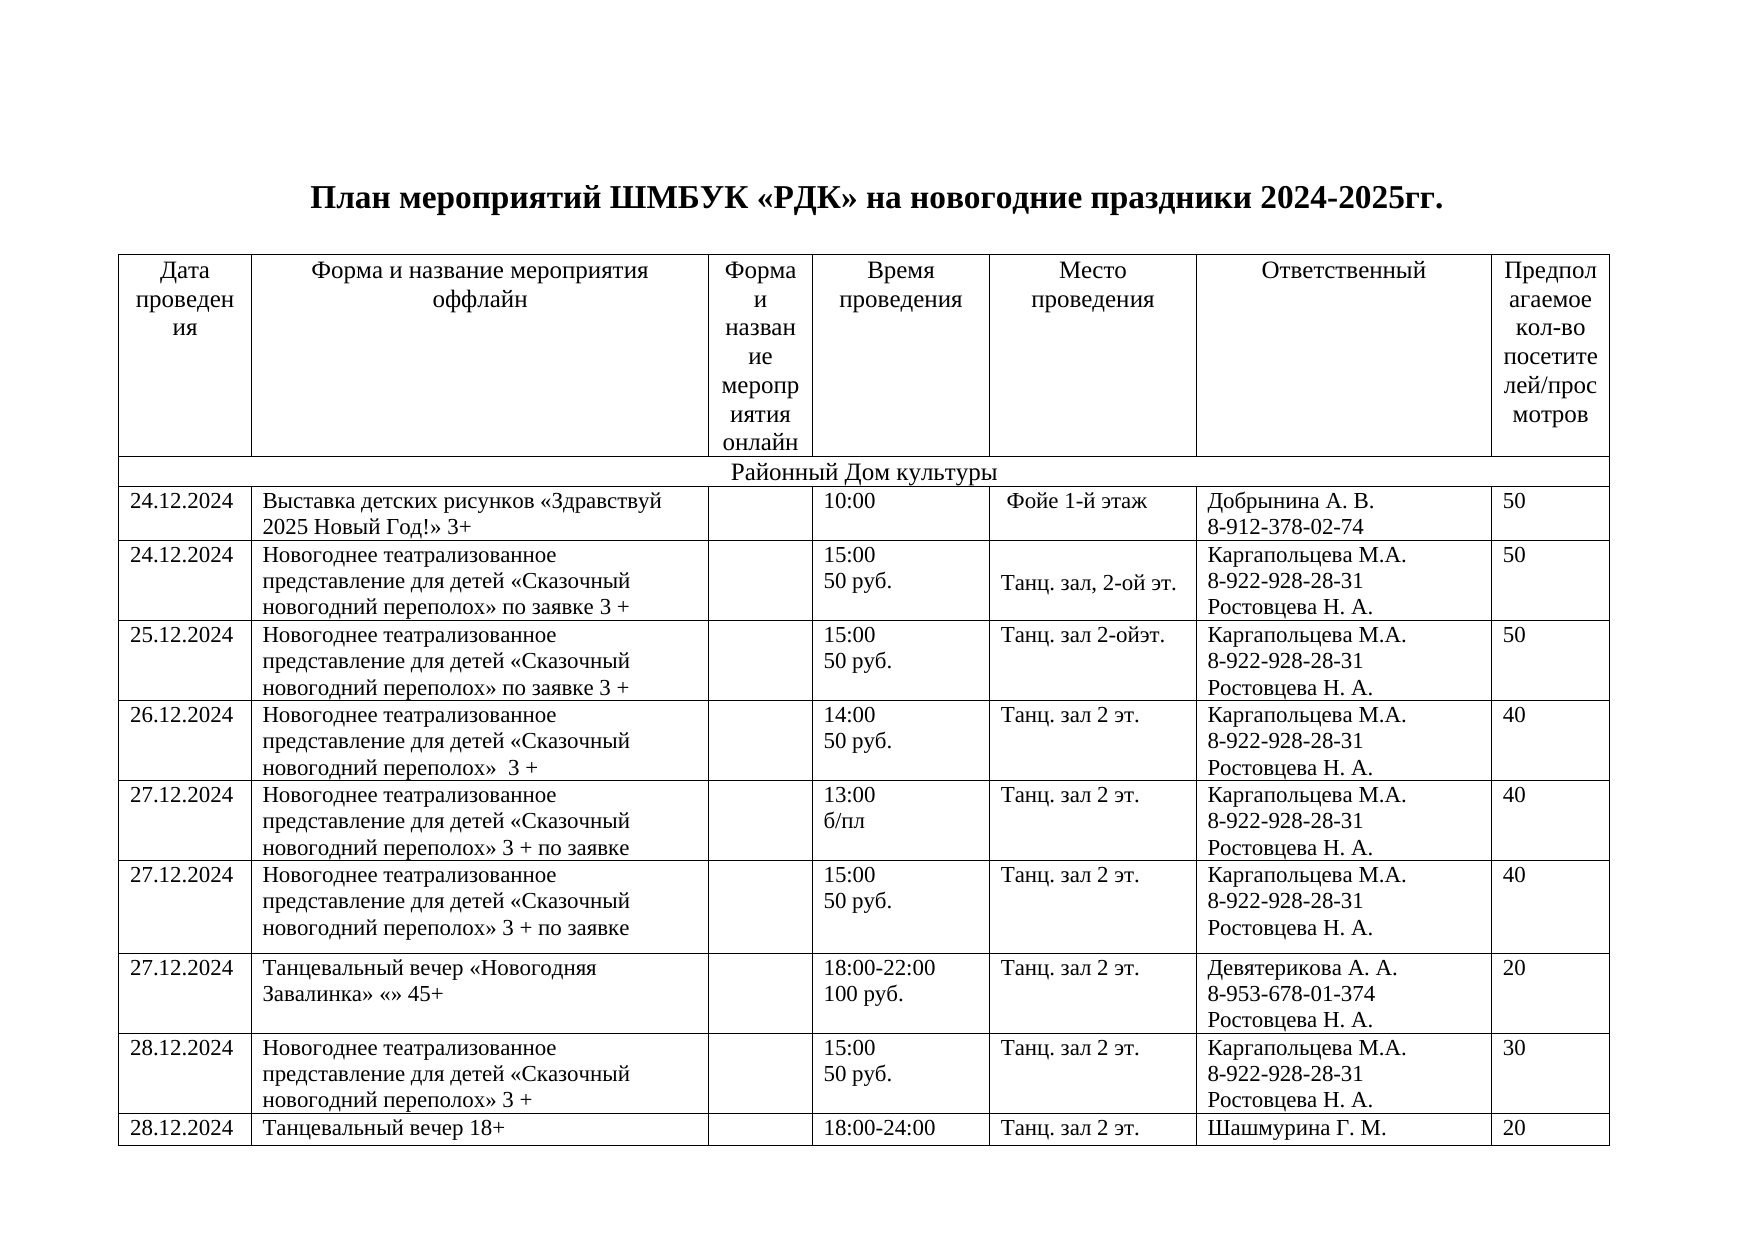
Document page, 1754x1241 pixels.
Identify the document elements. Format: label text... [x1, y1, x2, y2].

table_cell 13:00 б/пл [813, 781, 989, 860]
table_cell 40 [1492, 701, 1609, 780]
table_cell 20 [1492, 954, 1609, 1033]
table_cell [709, 954, 812, 1033]
table_cell Новогоднее театрализованное представление для детей «Сказочный новогодний переполох» 3 + [252, 1034, 708, 1113]
table_cell 10:00 [813, 487, 989, 540]
table_cell Каргапольцева М.А. 8-922-928-28-31 Ростовцева Н. А. [1197, 781, 1491, 860]
table_cell Каргапольцева М.А. 8-922-928-28-31 Ростовцева Н. А. [1197, 701, 1491, 780]
table_cell Добрынина А. В. 8-912-378-02-74 [1197, 487, 1491, 540]
table_cell 15:00 50 руб. [813, 621, 989, 700]
table_header Время проведения [813, 255, 989, 456]
table_cell Танц. зал 2 эт. [990, 701, 1196, 780]
table_header Форма и название мероприятия оффлайн [252, 255, 708, 456]
table_cell 40 [1492, 781, 1609, 860]
table_cell Каргапольцева М.А. 8-922-928-28-31 Ростовцева Н. А. [1197, 621, 1491, 700]
table_cell Танц. зал, 2-ой эт. [990, 541, 1196, 620]
table_header Предполагаемое кол-во посетителей/просмотров [1492, 255, 1609, 456]
table_cell 28.12.2024 [119, 1034, 251, 1113]
table_cell 50 [1492, 621, 1609, 700]
table_cell Танц. зал 2 эт. [990, 781, 1196, 860]
table_cell 20 [1492, 1114, 1609, 1144]
table_cell Танц. зал 2 эт. [990, 954, 1196, 1033]
table_cell Танц. зал 2 эт. [990, 1034, 1196, 1113]
table_cell Новогоднее театрализованное представление для детей «Сказочный новогодний переполох» по заявке 3 + [252, 541, 708, 620]
table_cell 50 [1492, 487, 1609, 540]
table_cell Новогоднее театрализованное представление для детей «Сказочный новогодний переполох» по заявке 3 + [252, 621, 708, 700]
table_cell [709, 701, 812, 780]
table_cell [709, 487, 812, 540]
table_cell Каргапольцева М.А. 8-922-928-28-31 Ростовцева Н. А. [1197, 1034, 1491, 1113]
table_cell 15:00 50 руб. [813, 541, 989, 620]
table_cell [709, 621, 812, 700]
table_header Ответственный [1197, 255, 1491, 456]
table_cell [813, 1114, 989, 1144]
table_cell 27.12.2024 [119, 861, 251, 953]
table_cell 25.12.2024 [119, 621, 251, 700]
table_cell Танц. зал 2-ойэт. [990, 621, 1196, 700]
table_cell 24.12.2024 [119, 487, 251, 540]
table_cell Новогоднее театрализованное представление для детей «Сказочный новогодний переполох» 3 + [252, 701, 708, 780]
table_cell [709, 1114, 812, 1144]
table_cell Каргапольцева М.А. 8-922-928-28-31 Ростовцева Н. А. [1197, 861, 1491, 953]
table_cell Девятерикова А. А. 8-953-678-01-374 Ростовцева Н. А. [1197, 954, 1491, 1033]
table_header Форма и название мероприятия онлайн [709, 255, 812, 456]
table_cell [709, 781, 812, 860]
table_cell Новогоднее театрализованное представление для детей «Сказочный новогодний переполох» 3 + по заявке [252, 781, 708, 860]
table_cell 15:00 50 руб. [813, 1034, 989, 1113]
table_cell 14:00 50 руб. [813, 701, 989, 780]
table_cell [709, 541, 812, 620]
table_cell [709, 861, 812, 953]
table_cell Районный Дом культуры [119, 457, 1609, 486]
table_cell 27.12.2024 [119, 954, 251, 1033]
table_cell 24.12.2024 [119, 541, 251, 620]
table_cell 30 [1492, 1034, 1609, 1113]
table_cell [252, 1114, 708, 1144]
table_cell 50 [1492, 541, 1609, 620]
table_cell 28.12.2024 [119, 1114, 251, 1144]
table_cell 40 [1492, 861, 1609, 953]
table_cell Танц. зал 2 эт. [990, 861, 1196, 953]
text План мероприятий ШМБУК «РДК» на новогодние праздники 2024-2025гг. [118, 177, 1636, 216]
table_header Место проведения [990, 255, 1196, 456]
table_cell Каргапольцева М.А. 8-922-928-28-31 Ростовцева Н. А. [1197, 541, 1491, 620]
table_cell Танцевальный вечер «Новогодняя Завалинка» «» 45+ [252, 954, 708, 1033]
table_cell Фойе 1-й этаж [990, 487, 1196, 540]
table_cell Выставка детских рисунков «Здравствуй 2025 Новый Год!» 3+ [252, 487, 708, 540]
table_cell 27.12.2024 [119, 781, 251, 860]
table_cell 15:00 50 руб. [813, 861, 989, 953]
table_cell 18:00-22:00 100 руб. [813, 954, 989, 1033]
table_cell Танц. зал 2 эт. [990, 1114, 1196, 1144]
table_header Дата проведения [119, 255, 251, 456]
table_cell [709, 1034, 812, 1113]
table_cell 26.12.2024 [119, 701, 251, 780]
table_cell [1197, 1114, 1491, 1144]
table_cell Новогоднее театрализованное представление для детей «Сказочный новогодний переполох» 3 + по заявке [252, 861, 708, 953]
